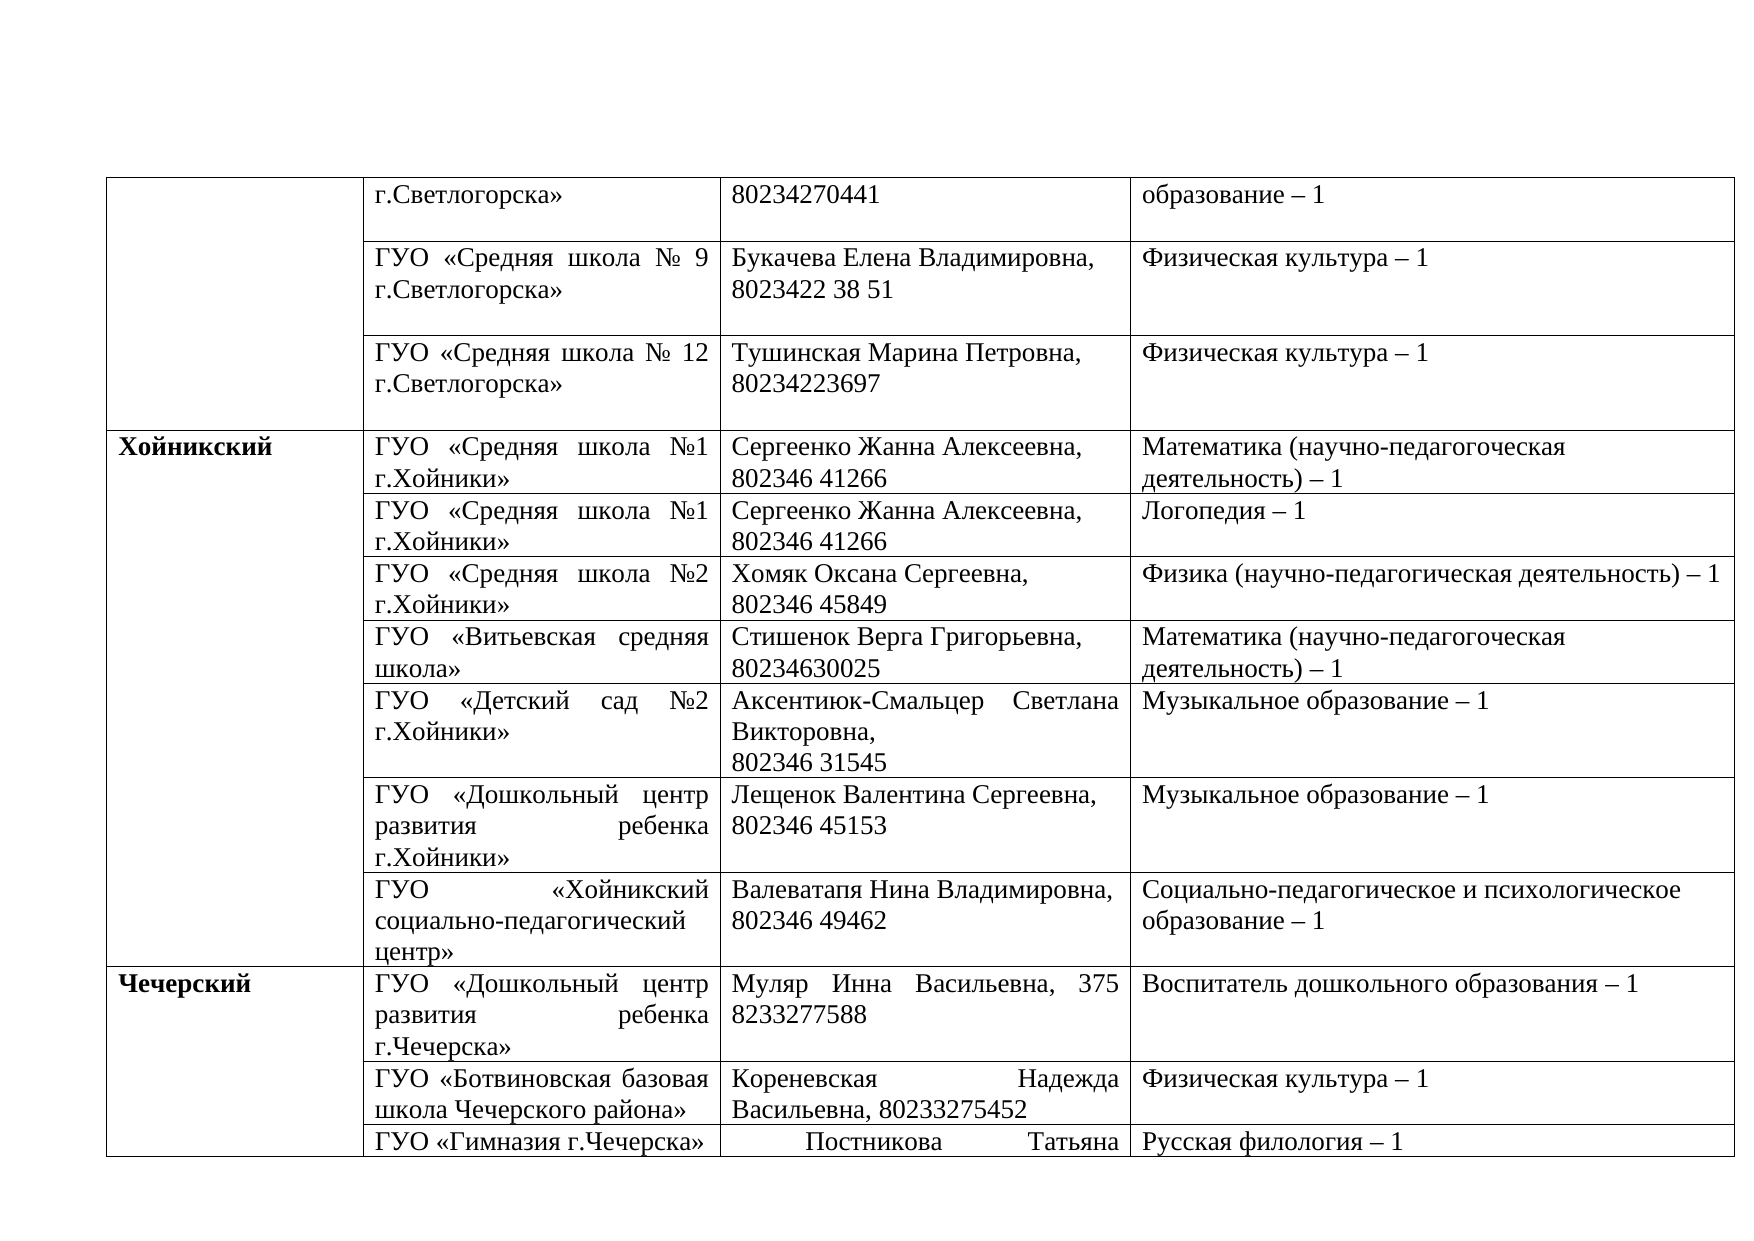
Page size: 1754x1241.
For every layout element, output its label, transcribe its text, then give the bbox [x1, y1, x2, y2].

table_cell Аксентиюк-Смальцер Светлана Викторовна, 802346 31545 [721, 684, 1130, 777]
table_cell Музыкальное образование – 1 [1131, 684, 1734, 777]
table_cell Физическая культура – 1 [1131, 336, 1734, 429]
table_cell Математика (научно-педагогоческая деятельность) – 1 [1131, 431, 1734, 493]
table_cell Хойникский [107, 431, 363, 966]
table_cell Музыкальное образование – 1 [1131, 778, 1734, 872]
table_cell Сергеенко Жанна Алексеевна, 802346 41266 [721, 494, 1130, 556]
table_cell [721, 178, 1130, 241]
table_cell ГУО «Средняя школа №1 г.Хойники» [364, 431, 720, 493]
table_cell ГУО «Средняя школа № 12 г.Светлогорска» [364, 336, 720, 429]
table_cell ГУО «Дошкольный центр развития ребенка г.Чечерска» [364, 967, 720, 1061]
table_cell ГУО «Средняя школа №2 г.Хойники» [364, 557, 720, 619]
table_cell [364, 1125, 720, 1156]
table_cell Чечерский [107, 967, 363, 1156]
table_cell ГУО «Хойникский социально-педагогический центр» [364, 873, 720, 966]
table_cell ГУО «Ботвиновская базовая школа Чечерского района» [364, 1062, 720, 1124]
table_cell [364, 178, 720, 241]
table_cell Математика (научно-педагогоческая деятельность) – 1 [1131, 621, 1734, 683]
table_cell Воспитатель дошкольного образования – 1 [1131, 967, 1734, 1061]
table_cell ГУО «Витьевская средняя школа» [364, 621, 720, 683]
table_cell Тушинская Марина Петровна, 80234223697 [721, 336, 1130, 429]
table_cell Физическая культура – 1 [1131, 1062, 1734, 1124]
table_cell Кореневская Надежда Васильевна, 80233275452 [721, 1062, 1130, 1124]
table_cell Хомяк Оксана Сергеевна, 802346 45849 [721, 557, 1130, 619]
table_cell Физическая культура – 1 [1131, 242, 1734, 335]
table_cell ГУО «Детский сад №2 г.Хойники» [364, 684, 720, 777]
table_cell Физика (научно-педагогическая деятельность) – 1 [1131, 557, 1734, 619]
table_cell Лещенок Валентина Сергеевна, 802346 45153 [721, 778, 1130, 872]
table_cell Социально-педагогическое и психологическое образование – 1 [1131, 873, 1734, 966]
table_cell ГУО «Средняя школа №1 г.Хойники» [364, 494, 720, 556]
table_cell ГУО «Средняя школа № 9 г.Светлогорска» [364, 242, 720, 335]
table_cell Букачева Елена Владимировна, 8023422 38 51 [721, 242, 1130, 335]
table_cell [1131, 178, 1734, 241]
table_cell Стишенок Верга Григорьевна, 80234630025 [721, 621, 1130, 683]
table_cell Сергеенко Жанна Алексеевна, 802346 41266 [721, 431, 1130, 493]
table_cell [721, 1125, 1130, 1156]
table_cell ГУО «Дошкольный центр развития ребенка г.Хойники» [364, 778, 720, 872]
table_cell Муляр Инна Васильевна, 375 8233277588 [721, 967, 1130, 1061]
table_cell Валеватапя Нина Владимировна, 802346 49462 [721, 873, 1130, 966]
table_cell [1131, 1125, 1734, 1156]
table_cell Логопедия – 1 [1131, 494, 1734, 556]
